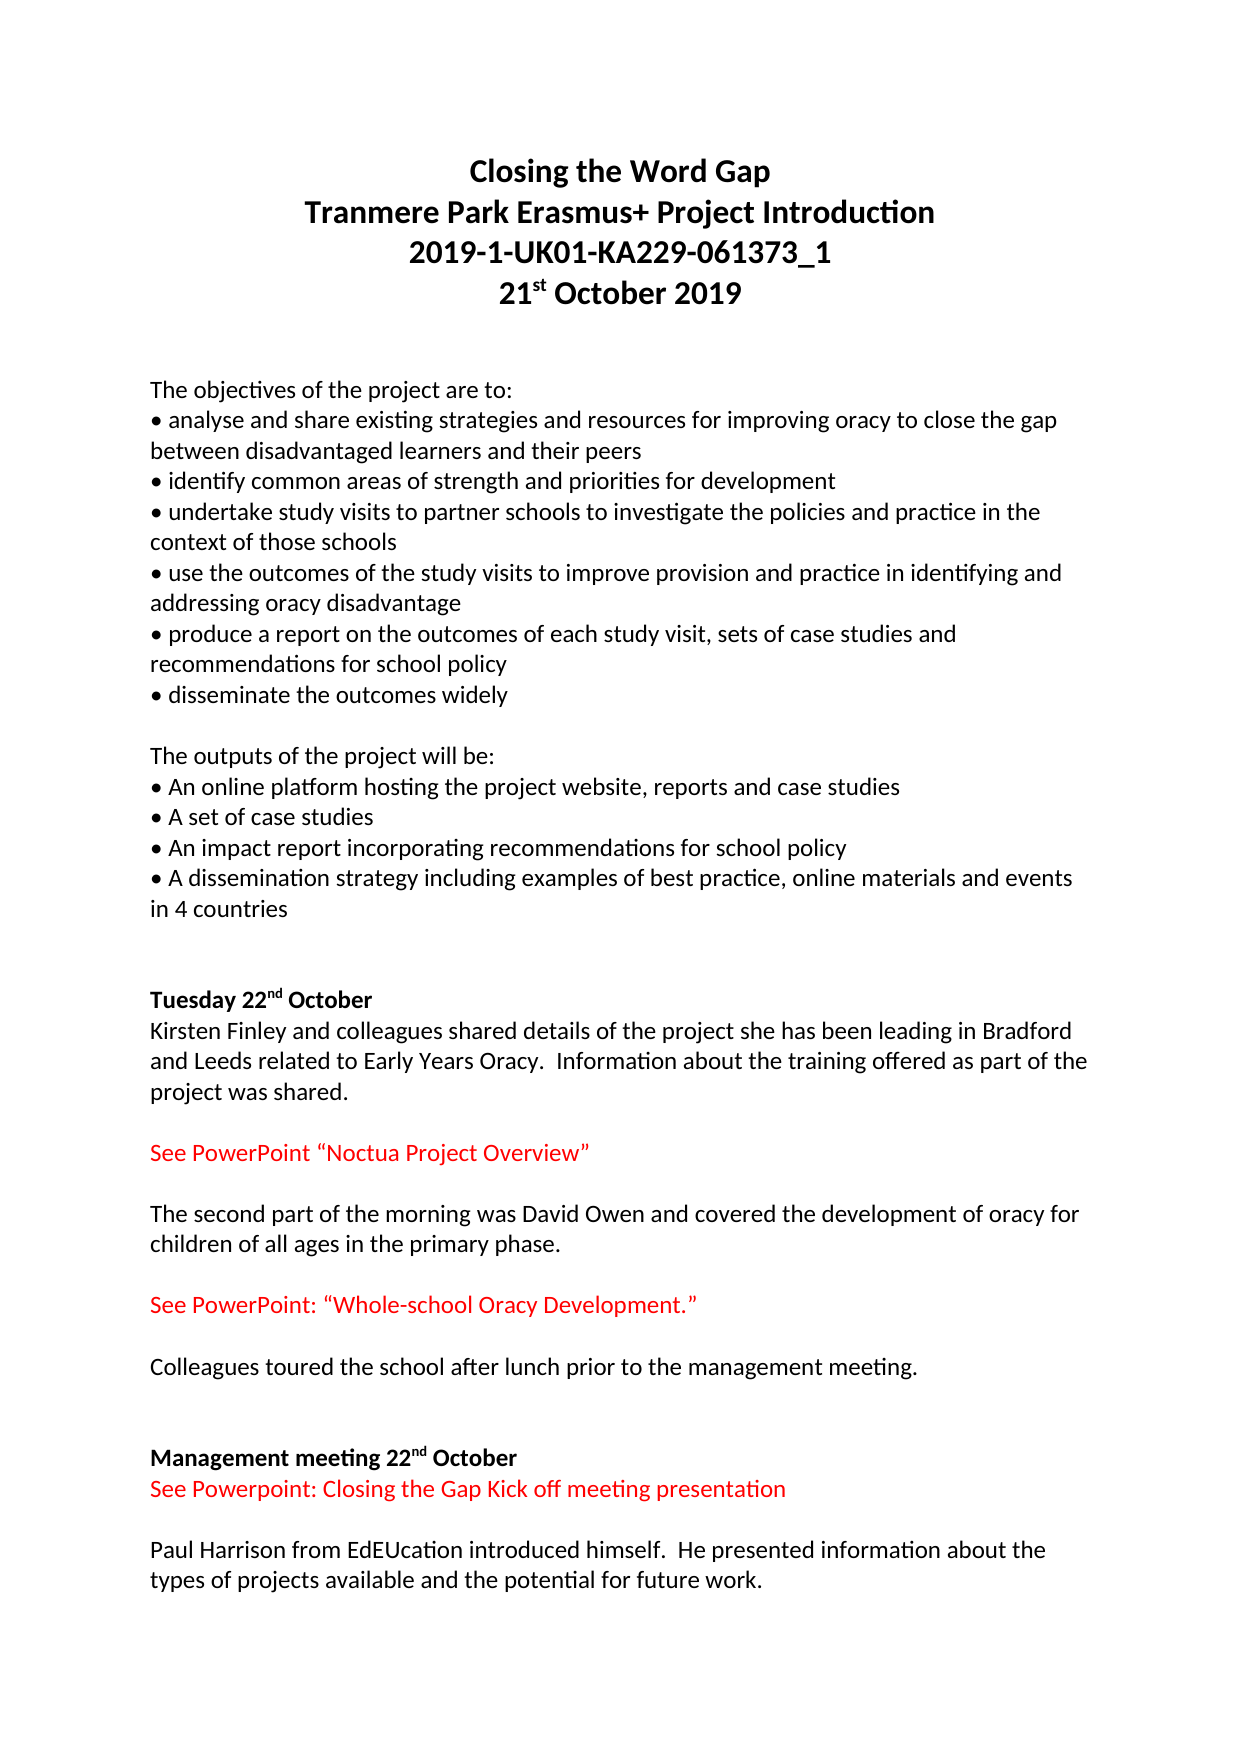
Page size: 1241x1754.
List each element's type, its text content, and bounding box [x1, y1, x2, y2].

text 2019-1-UK01-KA229-061373_1 [150, 231, 1090, 272]
text • use the outcomes of the study visits to improve provision and practice in identifying and addressing oracy disadvantage [150, 557, 1090, 618]
text Kirsten Finley and colleagues shared details of the project she has been leading in Bradford and Leeds related to Early Years Oracy. Information about the training offered as part of the project was shared. [150, 1015, 1090, 1106]
text See PowerPoint: “Whole-school Oracy Development.” [150, 1289, 1090, 1320]
text • An online platform hosting the project website, reports and case studies [150, 771, 1090, 801]
text Tranmere Park Erasmus+ Project Introduction [150, 191, 1090, 231]
text • disseminate the outcomes widely [150, 679, 1090, 710]
text • produce a report on the outcomes of each study visit, sets of case studies and recommendations for school policy [150, 618, 1090, 679]
text Management meeting 22nd October [150, 1442, 1090, 1473]
text • undertake study visits to partner schools to investigate the policies and practice in the context of those schools [150, 496, 1090, 557]
text See Powerpoint: Closing the Gap Kick off meeting presentation [150, 1473, 1090, 1503]
text The objectives of the project are to: [150, 374, 1090, 404]
text • A set of case studies [150, 801, 1090, 832]
text • A dissemination strategy including examples of best practice, online materials and events in 4 countries [150, 862, 1090, 923]
text The outputs of the project will be: [150, 740, 1090, 771]
text Paul Harrison from EdEUcation introduced himself. He presented information about the types of projects available and the potential for future work. [150, 1534, 1090, 1595]
text The second part of the morning was David Owen and covered the development of oracy for children of all ages in the primary phase. [150, 1198, 1090, 1259]
text Tuesday 22nd October [150, 984, 1090, 1015]
text Colleagues toured the school after lunch prior to the management meeting. [150, 1351, 1090, 1381]
text • analyse and share existing strategies and resources for improving oracy to close the gap between disadvantaged learners and their peers [150, 404, 1090, 466]
text • An impact report incorporating recommendations for school policy [150, 832, 1090, 862]
text 21st October 2019 [150, 272, 1090, 313]
text • identify common areas of strength and priorities for development [150, 466, 1090, 496]
text Closing the Word Gap [150, 150, 1090, 191]
text See PowerPoint “Noctua Project Overview” [150, 1137, 1090, 1167]
